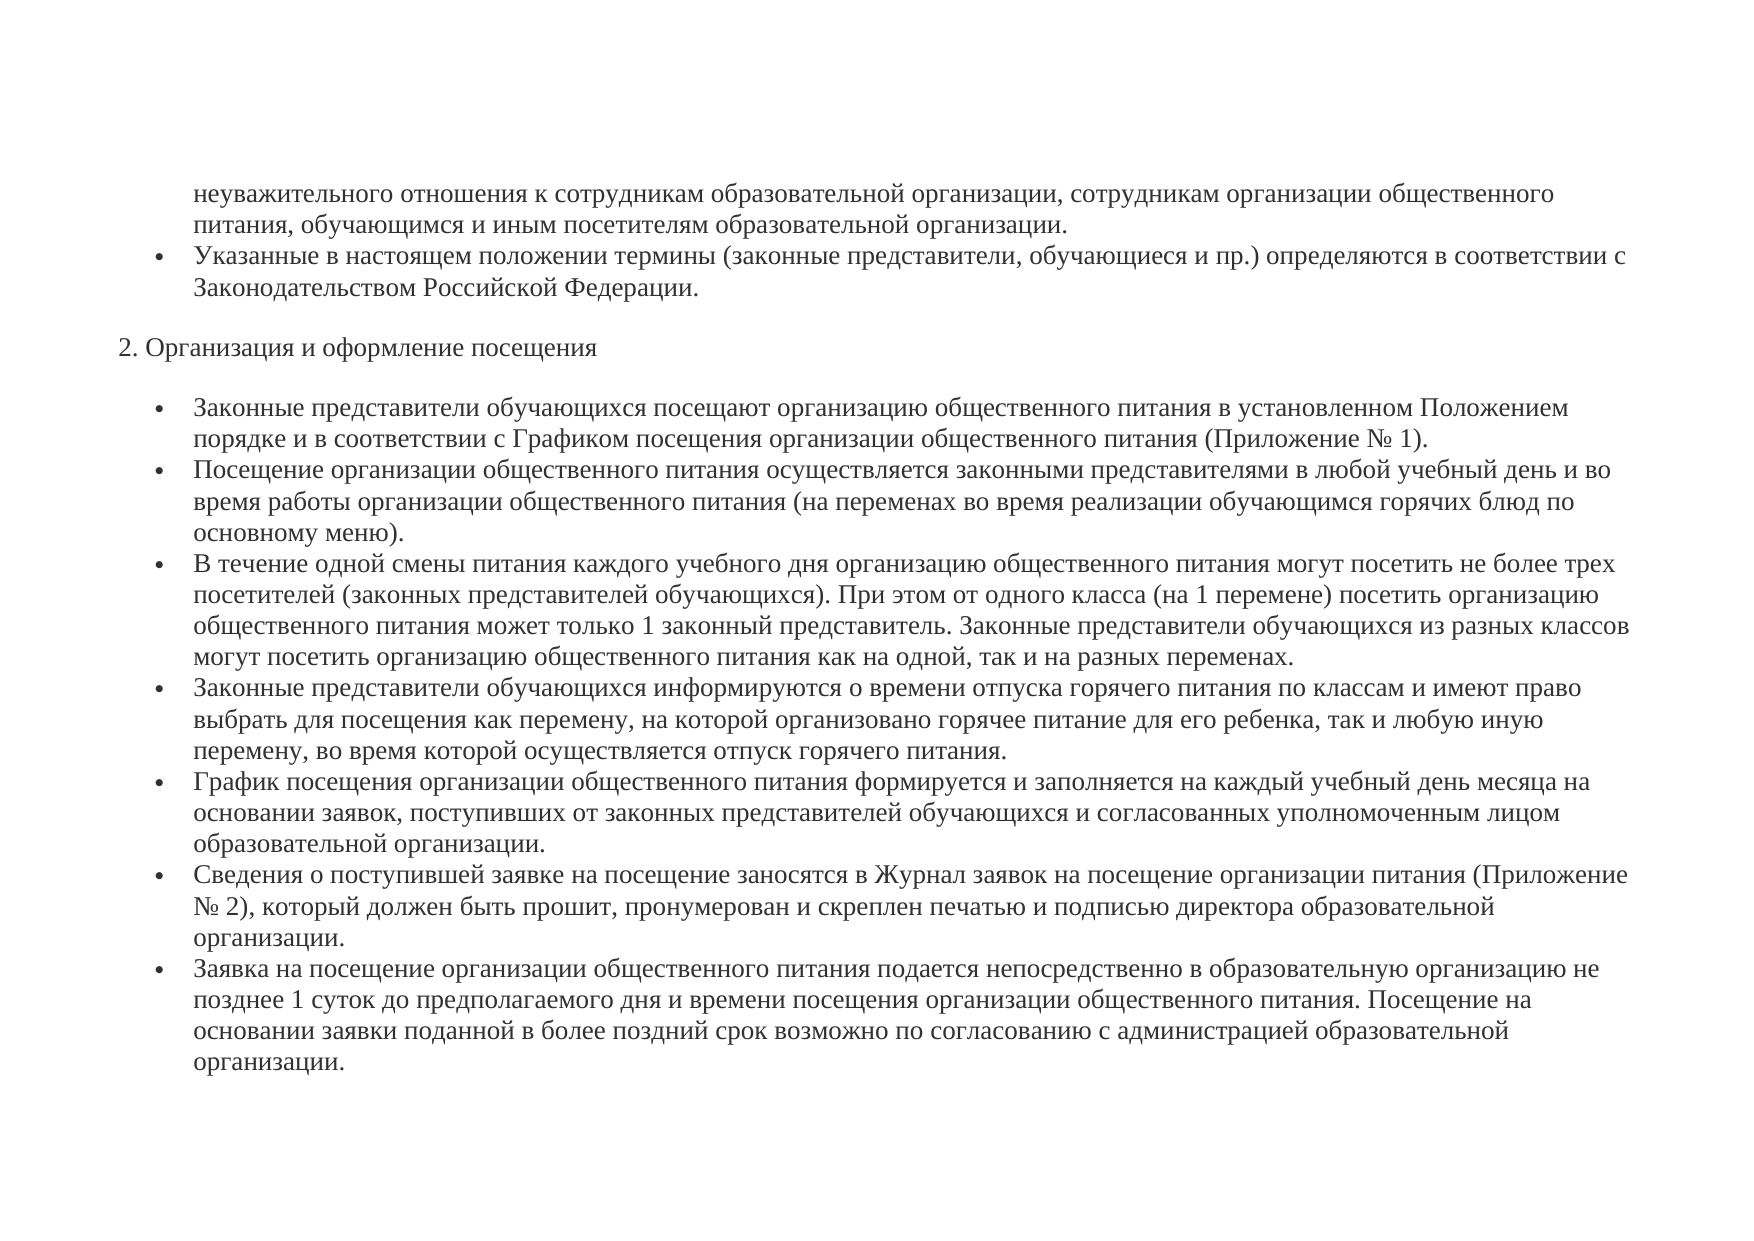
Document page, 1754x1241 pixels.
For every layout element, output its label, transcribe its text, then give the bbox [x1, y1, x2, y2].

list В течение одной смены питания каждого учебного дня организацию общественного питания могут посетить не более трех посетителей (законных представителей обучающихся). При этом от одного класса (на 1 перемене) посетить организацию общественного питания может только 1 законный представитель. Законные представители обучающихся из разных классов могут посетить организацию общественного питания как на одной, так и на разных переменах. [156, 547, 1636, 672]
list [156, 177, 1636, 239]
text 2. Организация и оформление посещения [118, 331, 1636, 362]
list Посещение организации общественного питания осуществляется законными представителями в любой учебный день и во время работы организации общественного питания (на переменах во время реализации обучающимся горячих блюд по основному меню). [156, 453, 1636, 547]
list Законные представители обучающихся информируются о времени отпуска горячего питания по классам и имеют право выбрать для посещения как перемену, на которой организовано горячее питание для его ребенка, так и любую иную перемену, во время которой осуществляется отпуск горячего питания. [156, 672, 1636, 765]
list Законные представители обучающихся посещают организацию общественного питания в установленном Положением порядке и в соответствии с Графиком посещения организации общественного питания (Приложение № 1). [156, 391, 1636, 453]
list Указанные в настоящем положении термины (законные представители, обучающиеся и пр.) определяются в соответствии с Законодательством Российской Федерации. [156, 239, 1636, 302]
list Сведения о поступившей заявке на посещение заносятся в Журнал заявок на посещение организации питания (Приложение № 2), который должен быть прошит, пронумерован и скреплен печатью и подписью директора образовательной организации. [156, 858, 1636, 952]
list График посещения организации общественного питания формируется и заполняется на каждый учебный день месяца на основании заявок, поступивших от законных представителей обучающихся и согласованных уполномоченным лицом образовательной организации. [156, 765, 1636, 858]
list Заявка на посещение организации общественного питания подается непосредственно в образовательную организацию не позднее 1 суток до предполагаемого дня и времени посещения организации общественного питания. Посещение на основании заявки поданной в более поздний срок возможно по согласованию с администрацией образовательной организации. [156, 952, 1636, 1076]
